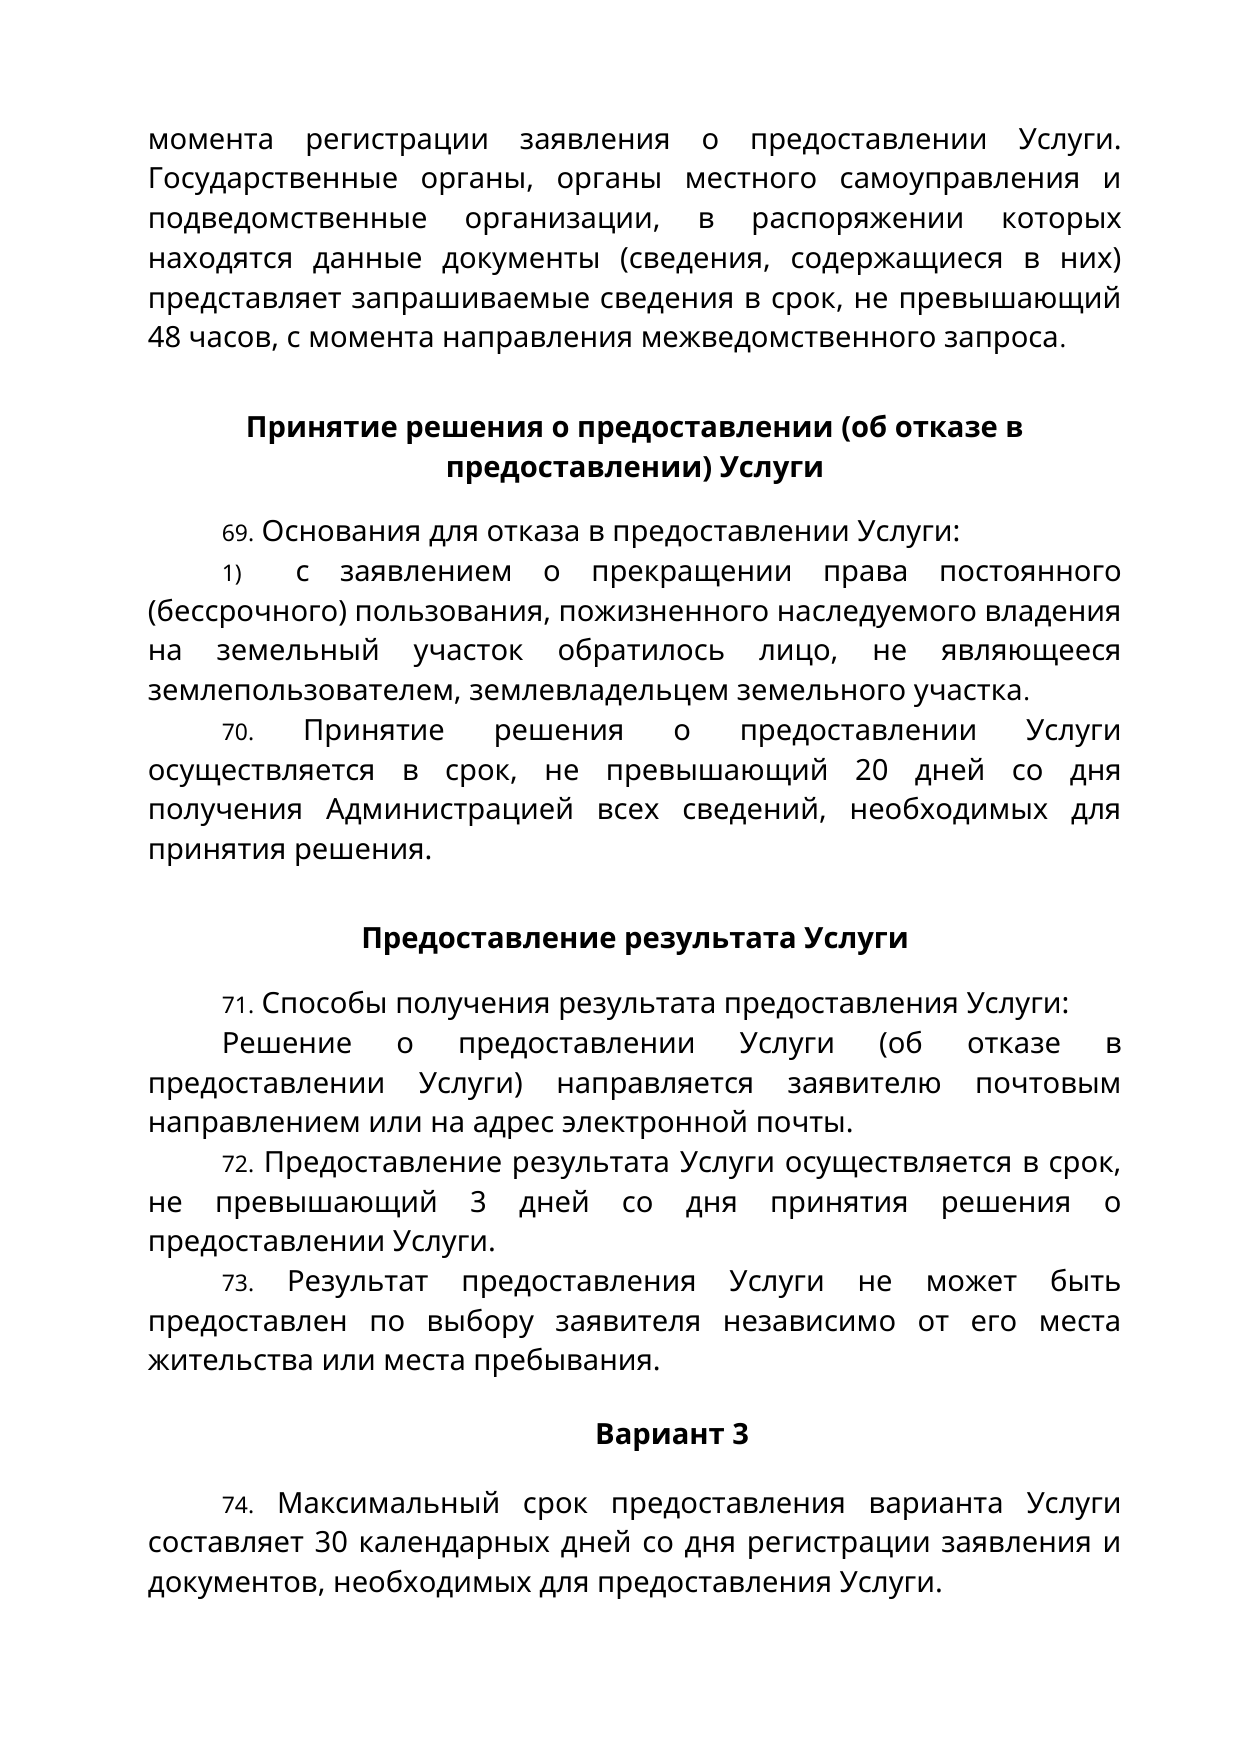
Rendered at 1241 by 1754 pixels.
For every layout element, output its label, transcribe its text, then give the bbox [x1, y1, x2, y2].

text 70. Принятие решения о предоставлении Услуги осуществляется в срок, не превышающий 20 дней со дня получения Администрацией всех сведений, необходимых для принятия решения. [148, 709, 1122, 868]
text Вариант 3 [148, 1413, 1122, 1453]
text Решение о предоставлении Услуги (об отказе в предоставлении Услуги) направляется заявителю почтовым направлением или на адрес электронной почты. [148, 1022, 1122, 1141]
text Принятие решения о предоставлении (об отказе в предоставлении) Услуги [148, 406, 1122, 486]
list с заявлением о прекращении права постоянного (бессрочного) пользования, пожизненного наследуемого владения на земельный участок обратилось лицо, не являющееся землепользователем, землевладельцем земельного участка. [148, 550, 1122, 709]
text 73. Результат предоставления Услуги не может быть предоставлен по выбору заявителя независимо от его места жительства или места пребывания. [148, 1260, 1122, 1379]
text 69. Основания для отказа в предоставлении Услуги: [148, 511, 1122, 550]
text Предоставление результата Услуги [148, 918, 1122, 957]
text 72. Предоставление результата Услуги осуществляется в срок, не превышающий 3 дней со дня принятия решения о предоставлении Услуги. [148, 1141, 1122, 1260]
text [148, 118, 1122, 356]
text 71. Способы получения результата предоставления Услуги: [148, 982, 1122, 1022]
text 74. Максимальный срок предоставления варианта Услуги составляет 30 календарных дней со дня регистрации заявления и документов, необходимых для предоставления Услуги. [148, 1482, 1122, 1601]
